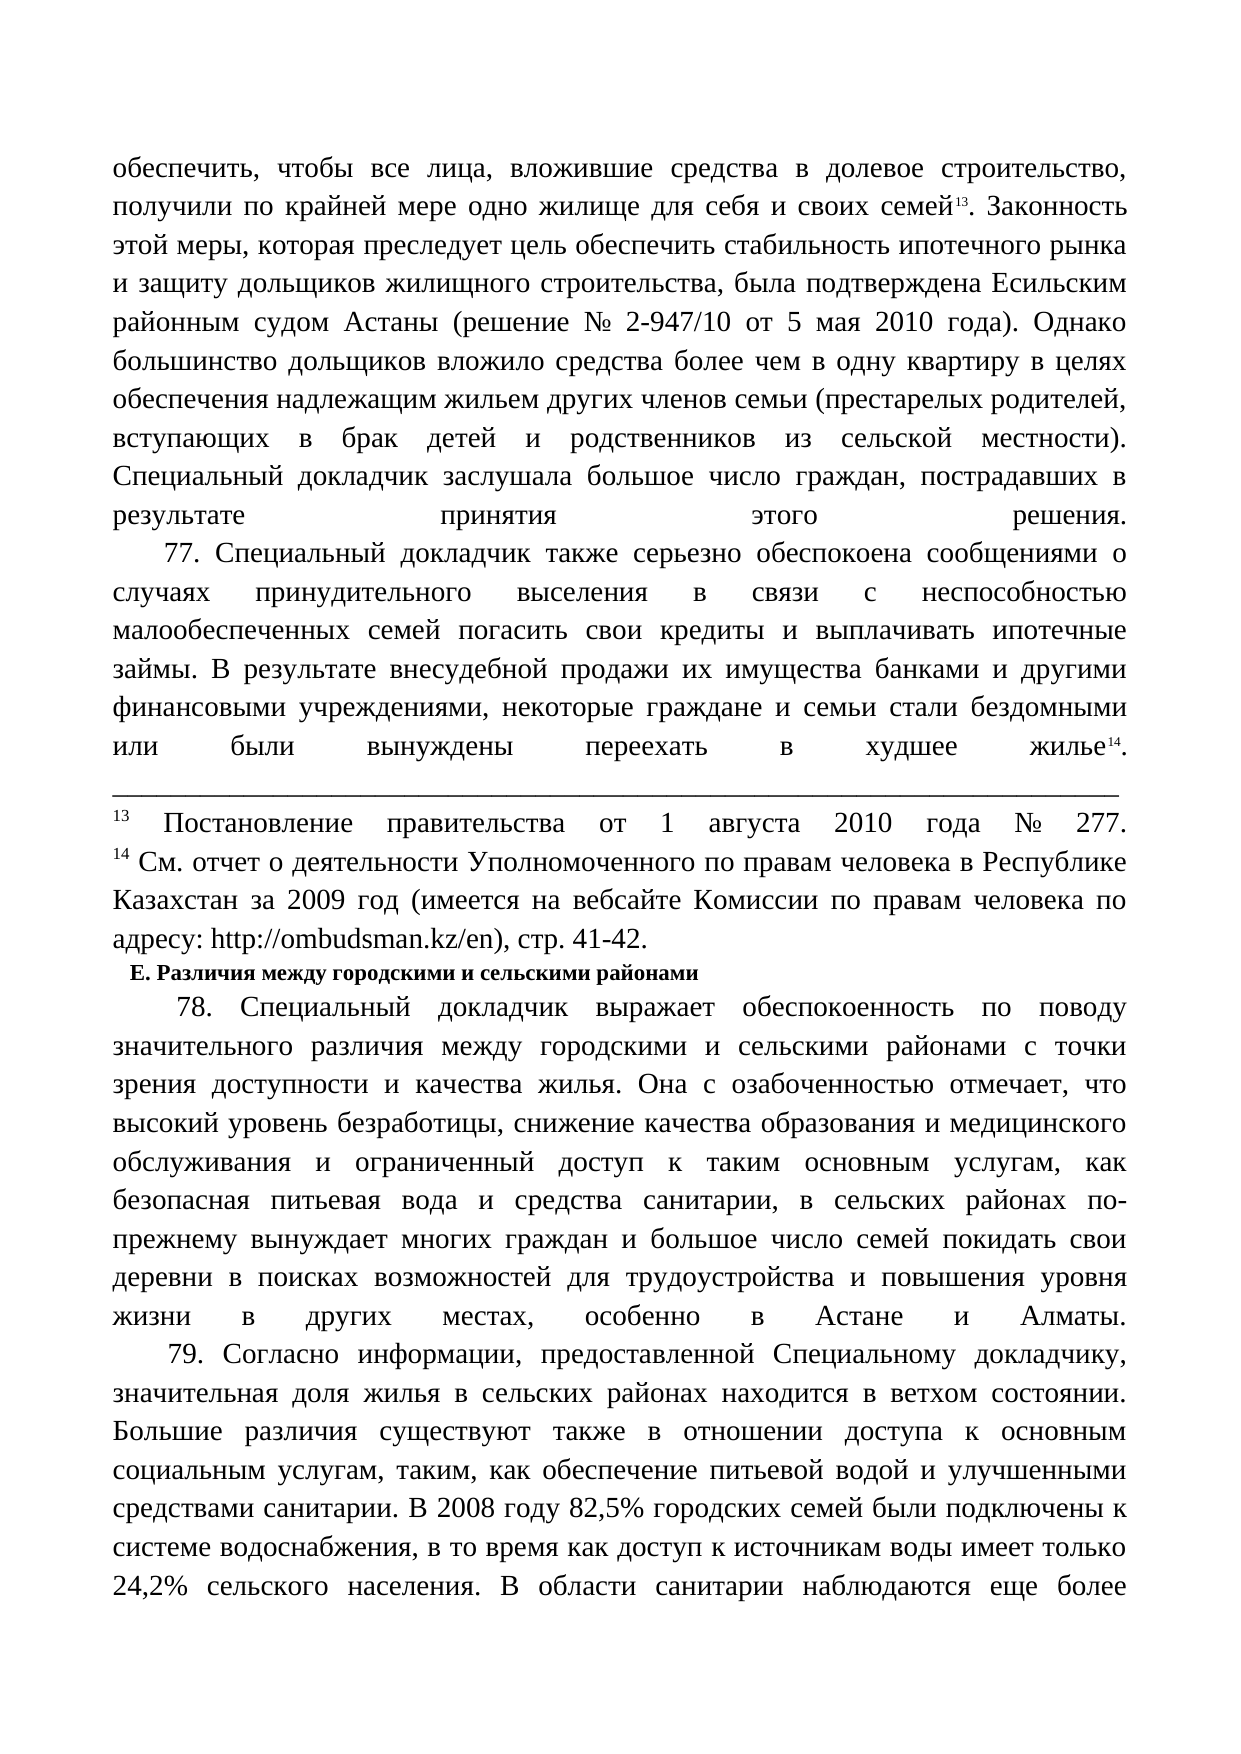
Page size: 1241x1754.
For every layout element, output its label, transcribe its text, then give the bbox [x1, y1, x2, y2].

text Е. Различия между городскими и сельскими районами [112, 959, 1128, 986]
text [112, 150, 1128, 954]
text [112, 989, 1128, 1601]
